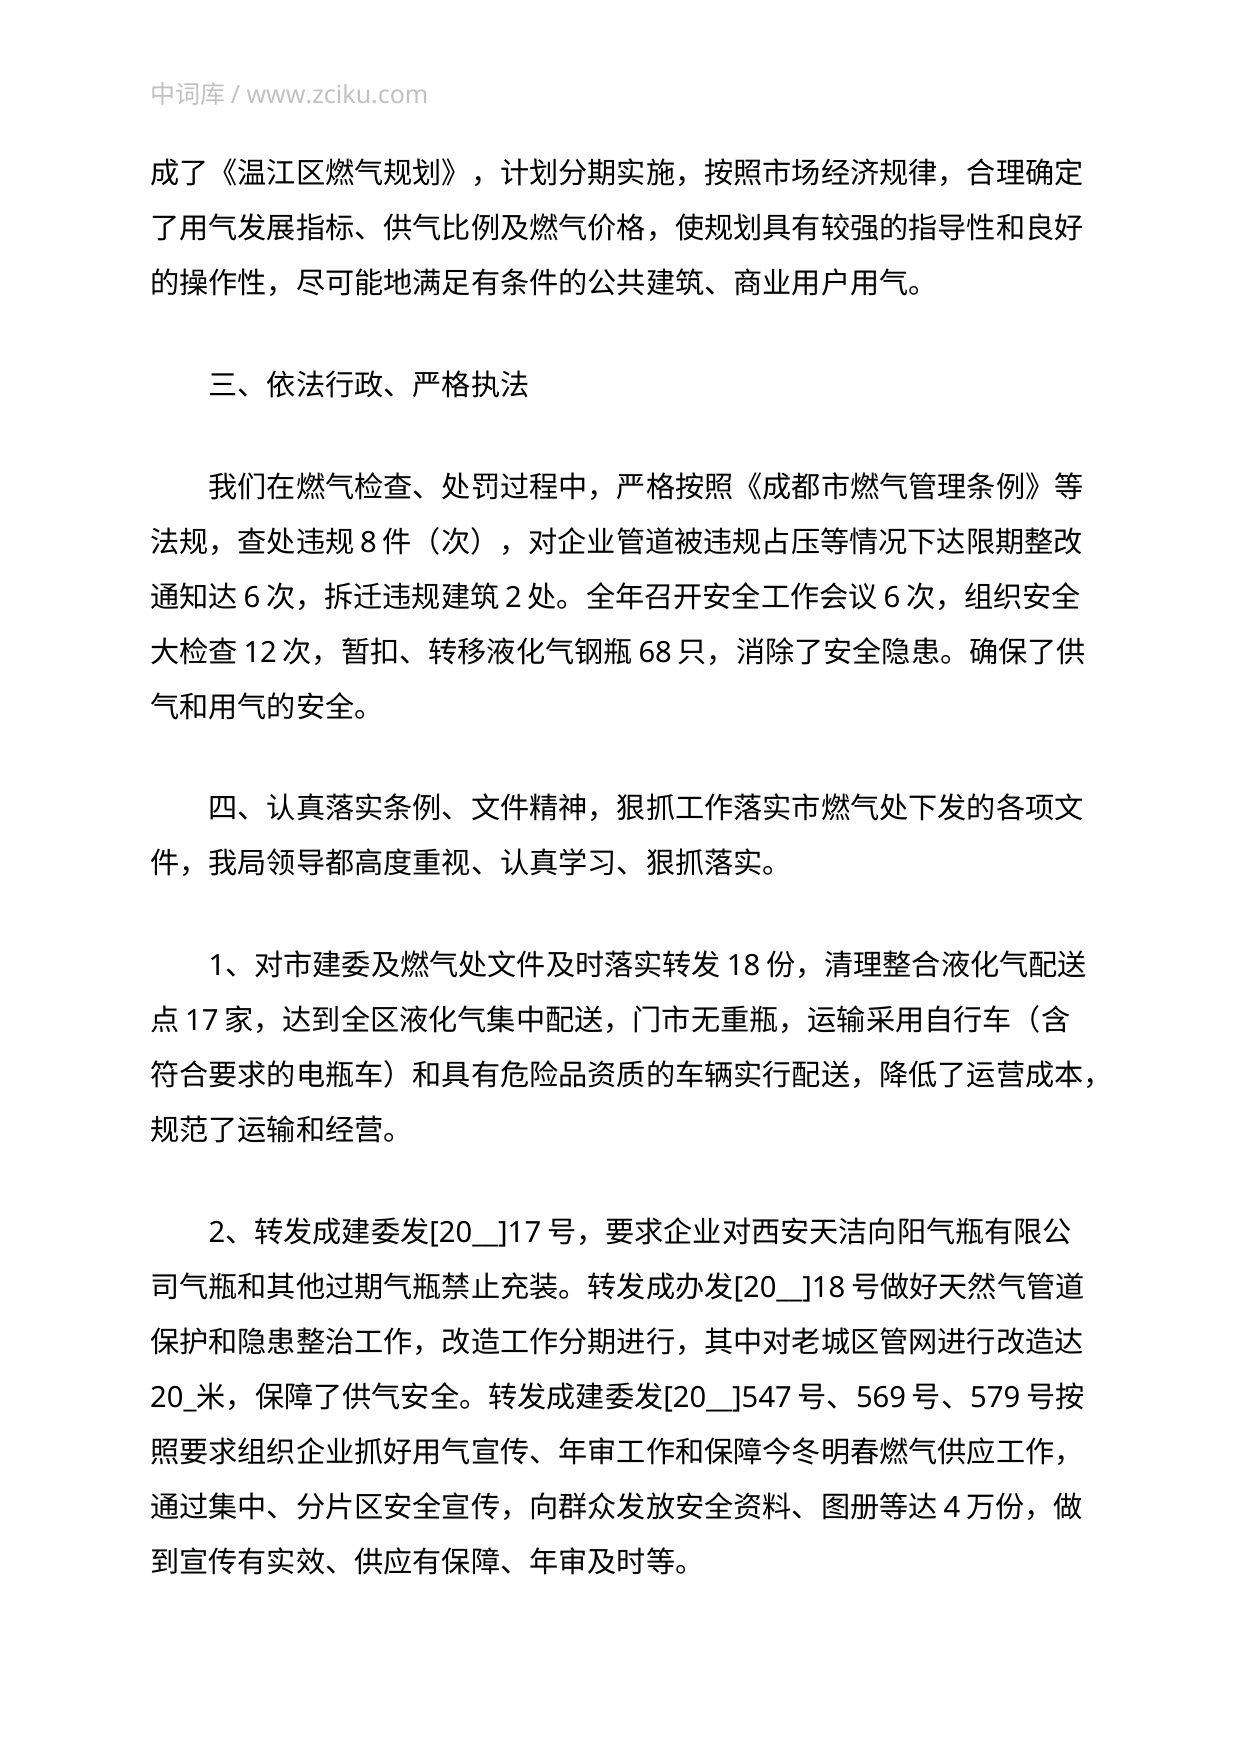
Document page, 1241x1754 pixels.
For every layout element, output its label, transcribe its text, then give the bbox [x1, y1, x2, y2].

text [150, 150, 1090, 302]
text 三、依法行政、严格执法 [150, 362, 1090, 404]
text 我们在燃气检查、处罚过程中，严格按照《成都市燃气管理条例》等法规，查处违规8件（次），对企业管道被违规占压等情况下达限期整改通知达6次，拆迁违规建筑2处。全年召开安全工作会议6次，组织安全大检查12次，暂扣、转移液化气钢瓶68只，消除了安全隐患。确保了供气和用气的安全。 [150, 463, 1090, 726]
text 1、对市建委及燃气处文件及时落实转发18份，清理整合液化气配送点17家，达到全区液化气集中配送，门市无重瓶，运输采用自行车（含符合要求的电瓶车）和具有危险品资质的车辆实行配送，降低了运营成本，规范了运输和经营。 [150, 942, 1090, 1149]
text 2、转发成建委发[20__]17号，要求企业对西安天洁向阳气瓶有限公司气瓶和其他过期气瓶禁止充装。转发成办发[20__]18号做好天然气管道保护和隐患整治工作，改造工作分期进行，其中对老城区管网进行改造达20_米，保障了供气安全。转发成建委发[20__]547号、569号、579号按照要求组织企业抓好用气宣传、年审工作和保障今冬明春燃气供应工作，通过集中、分片区安全宣传，向群众发放安全资料、图册等达4万份，做到宣传有实效、供应有保障、年审及时等。 [150, 1208, 1090, 1580]
text 四、认真落实条例、文件精神，狠抓工作落实市燃气处下发的各项文件，我局领导都高度重视、认真学习、狠抓落实。 [150, 785, 1090, 882]
